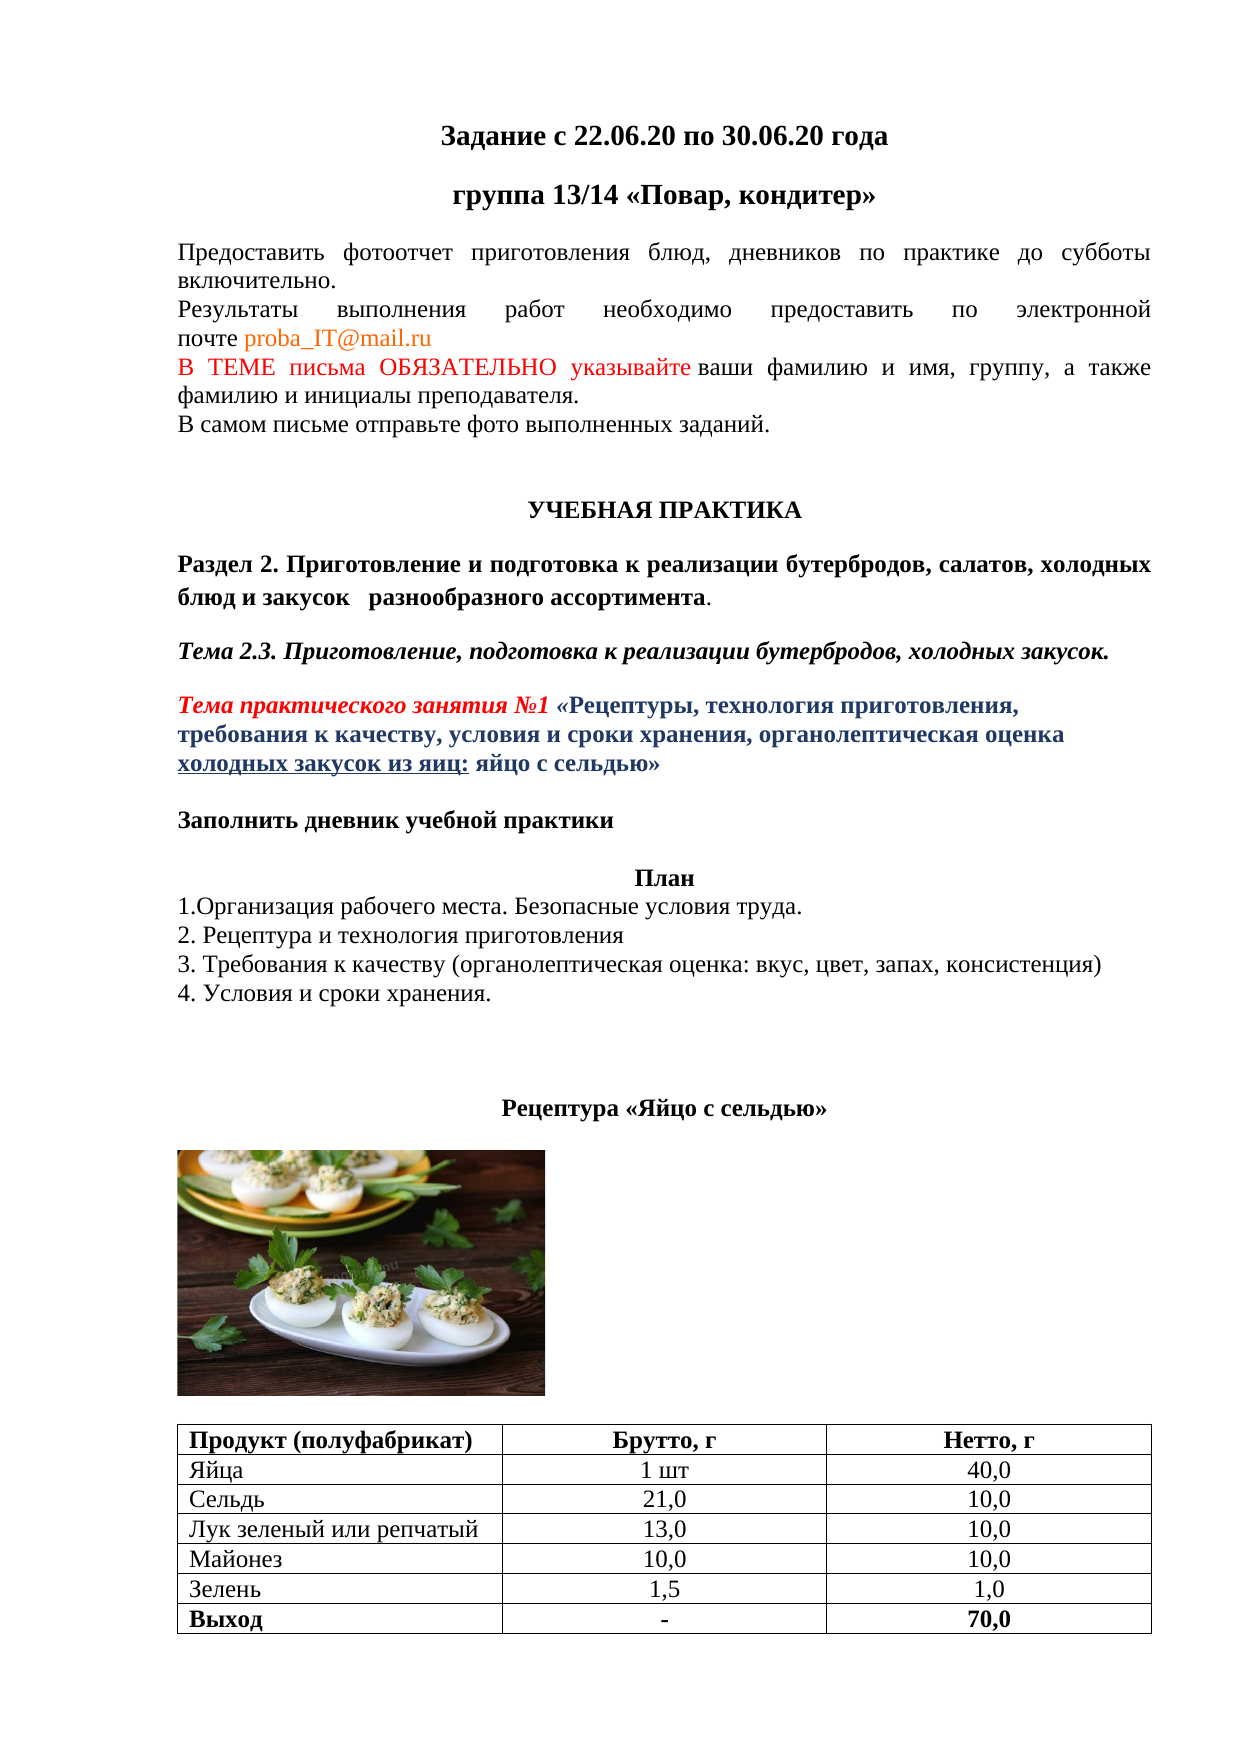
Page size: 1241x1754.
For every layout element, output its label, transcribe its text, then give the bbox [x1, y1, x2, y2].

table_cell Выход [178, 1604, 502, 1632]
text Результаты выполнения работ необходимо предоставить по электронной почте proba_IT@mail.ru В ТЕМЕ письма ОБЯЗАТЕЛЬНО указывайте ваши фамилию и имя, группу, а также фамилию и инициалы преподавателя. [177, 294, 1152, 409]
table_cell 70,0 [827, 1604, 1151, 1632]
table_cell 10,0 [827, 1514, 1151, 1543]
table_cell 40,0 [827, 1455, 1151, 1483]
text Тема практического занятия №1 «Рецептуры, технология приготовления, требования к качеству, условия и сроки хранения, органолептическая оценка холодных закусок из яиц: яйцо с сельдью» [177, 690, 1152, 776]
text Заполнить дневник учебной практики [177, 805, 1152, 834]
text План [177, 863, 1152, 891]
table_cell Сельдь [178, 1485, 502, 1513]
table_cell 1 шт [503, 1455, 826, 1483]
picture [177, 1150, 546, 1396]
text Задание с 22.06.20 по 30.06.20 года [177, 118, 1152, 152]
table_cell 1,5 [503, 1574, 826, 1603]
table_cell 13,0 [503, 1514, 826, 1543]
table_cell 10,0 [827, 1544, 1151, 1573]
text Тема 2.3. Приготовление, подготовка к реализации бутербродов, холодных закусок. [177, 636, 1152, 665]
table_cell 1,0 [827, 1574, 1151, 1603]
text Раздел 2. Приготовление и подготовка к реализации бутербродов, салатов, холодных блюд и закусок разнообразного ассортимента. [177, 549, 1152, 611]
table_header Нетто, г [827, 1425, 1151, 1454]
table_cell Лук зеленый или репчатый [178, 1514, 502, 1543]
table_cell Майонез [178, 1544, 502, 1573]
table_header Брутто, г [503, 1425, 826, 1454]
text Предоставить фотоотчет приготовления блюд, дневников по практике до субботы включительно. [177, 237, 1152, 294]
table_cell 10,0 [827, 1485, 1151, 1513]
text 4. Условия и сроки хранения. [177, 978, 1152, 1006]
table_cell Яйца [178, 1455, 502, 1483]
text 2. Рецептура и технология приготовления [177, 920, 1152, 949]
table_cell Зелень [178, 1574, 502, 1603]
text группа 13/14 «Повар, кондитер» [177, 177, 1152, 211]
table_cell - [503, 1604, 826, 1632]
text 3. Требования к качеству (органолептическая оценка: вкус, цвет, запах, консистенция) [177, 949, 1152, 978]
table_cell 21,0 [503, 1485, 826, 1513]
table_cell 10,0 [503, 1544, 826, 1573]
text Рецептура «Яйцо с сельдью» [177, 1093, 1152, 1121]
text 1.Организация рабочего места. Безопасные условия труда. [177, 891, 1152, 920]
text В самом письме отправьте фото выполненных заданий. [177, 409, 1152, 438]
table_header Продукт (полуфабрикат) [178, 1425, 502, 1454]
text УЧЕБНАЯ ПРАКТИКА [177, 496, 1152, 524]
